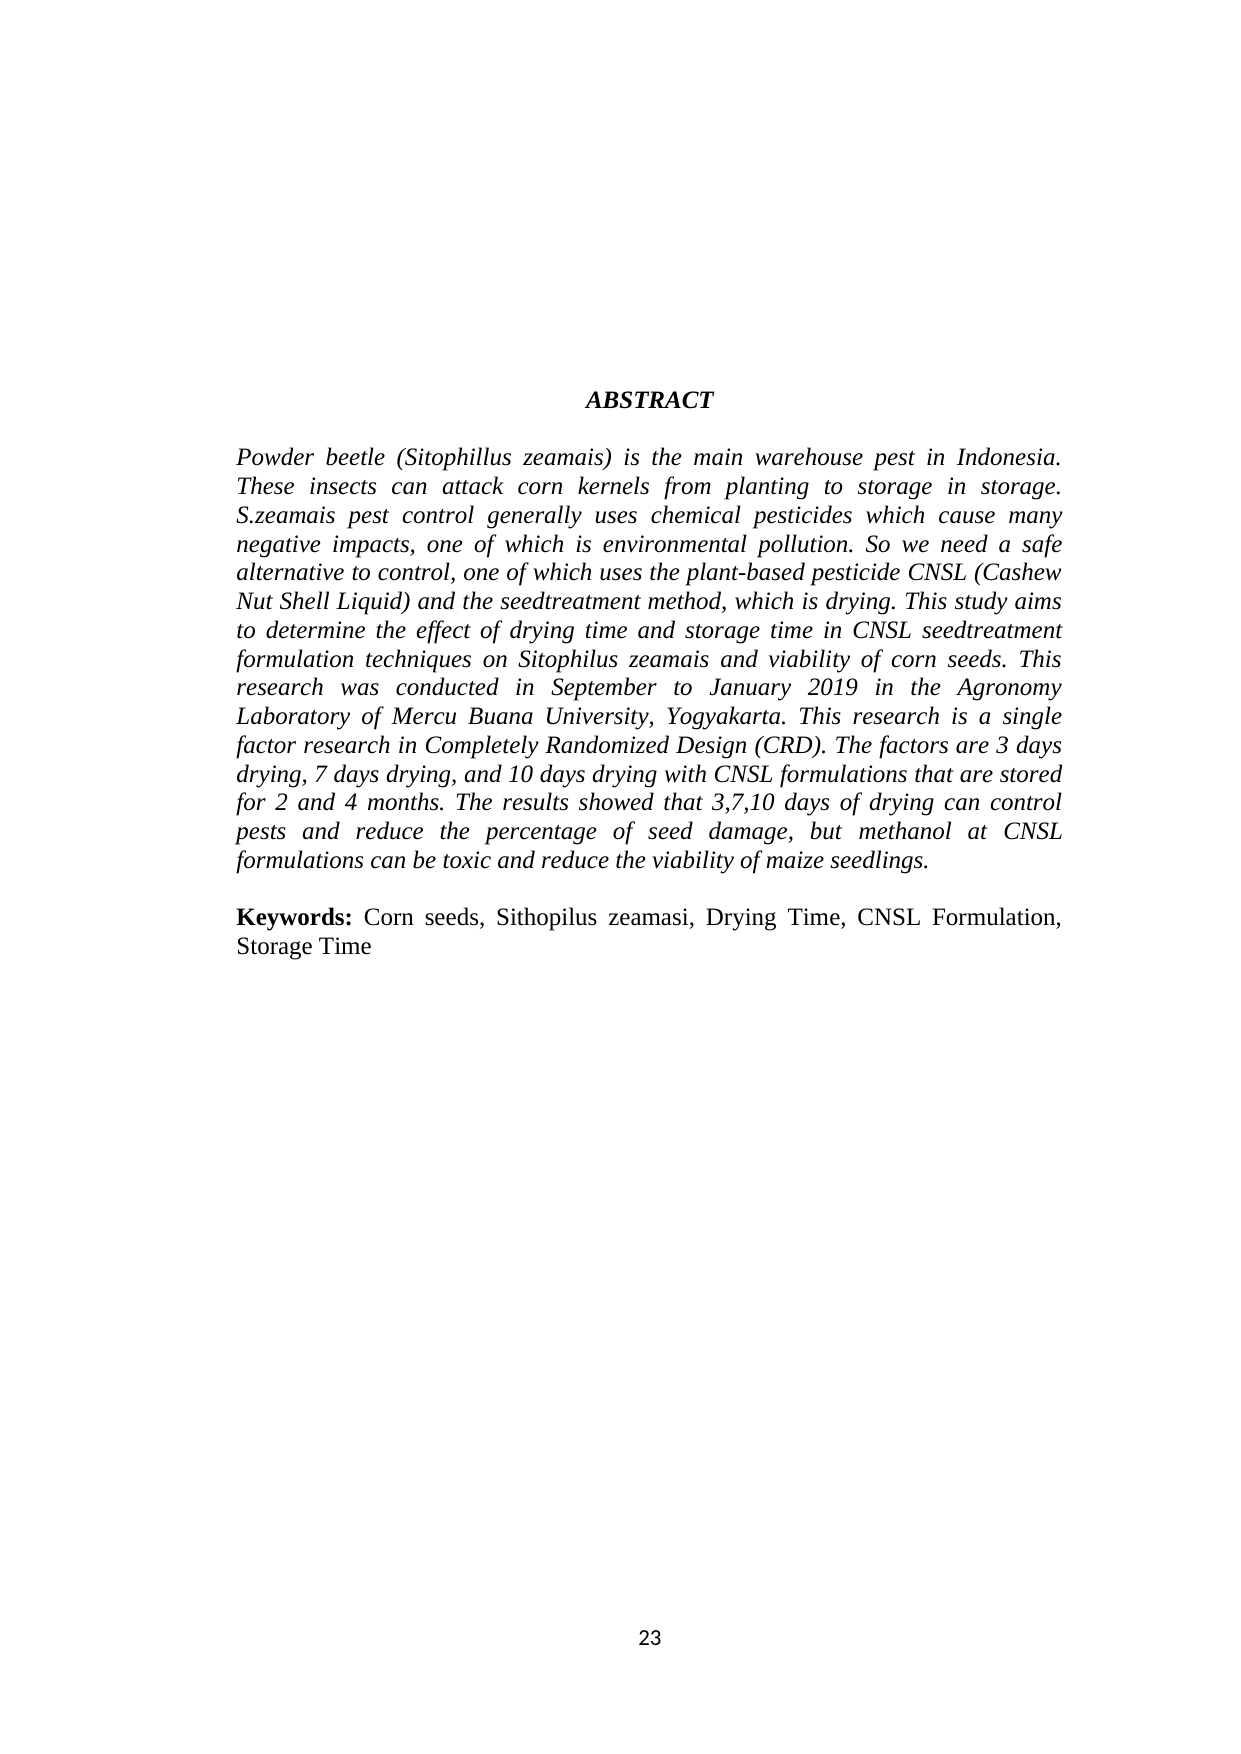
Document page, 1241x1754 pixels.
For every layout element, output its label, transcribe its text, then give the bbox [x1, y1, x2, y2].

text Keywords: Corn seeds, Sithopilus zeamasi, Drying Time, CNSL Formulation, Storage Time [236, 902, 1063, 960]
text ABSTRACT [236, 385, 1063, 414]
text Powder beetle (Sitophillus zeamais) is the main warehouse pest in Indonesia. These insects can attack corn kernels from planting to storage in storage. S.zeamais pest control generally uses chemical pesticides which cause many negative impacts, one of which is environmental pollution. So we need a safe alternative to control, one of which uses the plant-based pesticide CNSL (Cashew Nut Shell Liquid) and the seedtreatment method, which is drying. This study aims to determine the effect of drying time and storage time in CNSL seedtreatment formulation techniques on Sitophilus zeamais and viability of corn seeds. This research was conducted in September to January 2019 in the Agronomy Laboratory of Mercu Buana University, Yogyakarta. This research is a single factor research in Completely Randomized Design (CRD). The factors are 3 days drying, 7 days drying, and 10 days drying with CNSL formulations that are stored for 2 and 4 months. The results showed that 3,7,10 days of drying can control pests and reduce the percentage of seed damage, but methanol at CNSL formulations can be toxic and reduce the viability of maize seedlings. [236, 442, 1063, 874]
